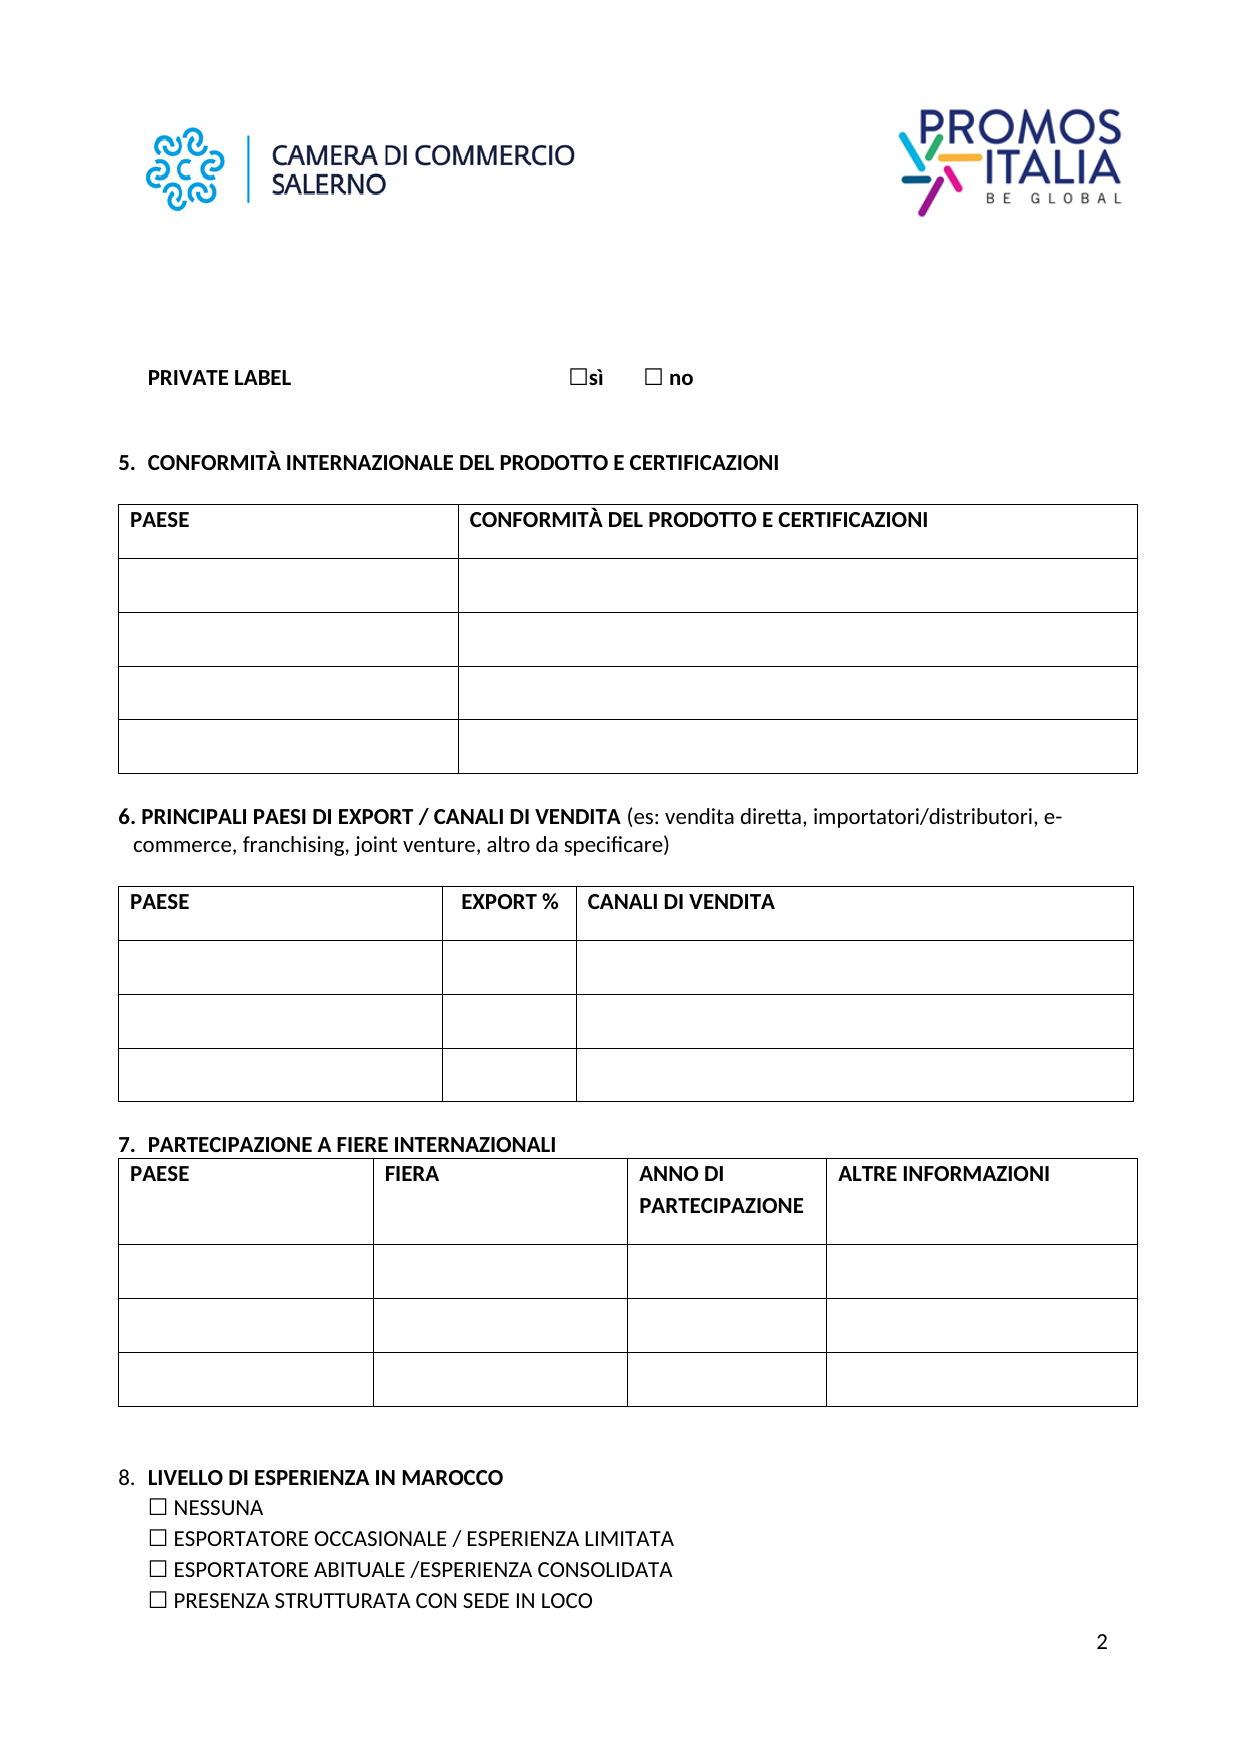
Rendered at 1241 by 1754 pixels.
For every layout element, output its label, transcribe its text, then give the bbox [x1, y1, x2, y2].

table_cell [119, 667, 458, 719]
table_cell [459, 720, 1137, 773]
table_cell [827, 1245, 1137, 1298]
table_cell [459, 559, 1137, 612]
table_cell [628, 1353, 826, 1406]
text ESPORTATORE OCCASIONALE / ESPERIENZA LIMITATA [148, 1522, 1108, 1553]
table_cell [374, 1245, 627, 1298]
text ESPORTATORE ABITUALE /ESPERIENZA CONSOLIDATA [148, 1553, 1108, 1584]
table_header ANNO DI PARTECIPAZIONE [628, 1159, 826, 1244]
text 6. PRINCIPALI PAESI DI EXPORT / CANALI DI VENDITA (es: vendita diretta, importatori/distributori, e-commerce, franchising, joint venture, altro da specificare) [118, 802, 1108, 858]
text NESSUNA [148, 1491, 1108, 1522]
list PARTECIPAZIONE A FIERE INTERNAZIONALI [118, 1130, 1108, 1158]
table_header FIERA [374, 1159, 627, 1244]
table_cell [119, 941, 442, 994]
table_cell [119, 995, 442, 1047]
table_cell [119, 1299, 373, 1352]
table_cell [443, 1049, 576, 1101]
table_cell [119, 559, 458, 612]
table_cell [577, 1049, 1133, 1101]
table_cell [459, 667, 1137, 719]
picture [894, 106, 1126, 221]
table_cell [827, 1353, 1137, 1406]
table_header PAESE [119, 887, 442, 940]
table_cell [119, 720, 458, 773]
table_cell [374, 1299, 627, 1352]
table_header PAESE [119, 505, 458, 558]
table_cell [577, 941, 1133, 994]
table_header CONFORMITÀ DEL PRODOTTO E CERTIFICAZIONI [459, 505, 1137, 558]
list LIVELLO DI ESPERIENZA IN MAROCCO [118, 1463, 1108, 1491]
table_header PAESE [119, 1159, 373, 1244]
table_cell [374, 1353, 627, 1406]
table_header CANALI DI VENDITA [577, 887, 1133, 940]
table_cell [119, 613, 458, 666]
table_header ALTRE INFORMAZIONI [827, 1159, 1137, 1244]
text PRESENZA STRUTTURATA CON SEDE IN LOCO [148, 1584, 1108, 1616]
table_cell [119, 1049, 442, 1101]
picture [129, 106, 592, 231]
table_cell [443, 941, 576, 994]
table_cell [119, 1353, 373, 1406]
table_cell [459, 613, 1137, 666]
table_cell [119, 1245, 373, 1298]
table_cell [628, 1299, 826, 1352]
table_header EXPORT % [443, 887, 576, 940]
text 5. CONFORMITÀ INTERNAZIONALE DEL PRODOTTO E CERTIFICAZIONI [118, 448, 1108, 476]
table_cell [827, 1299, 1137, 1352]
table_cell [628, 1245, 826, 1298]
text PRIVATE LABEL sì no [148, 361, 1108, 392]
table_cell [443, 995, 576, 1047]
table_cell [577, 995, 1133, 1047]
